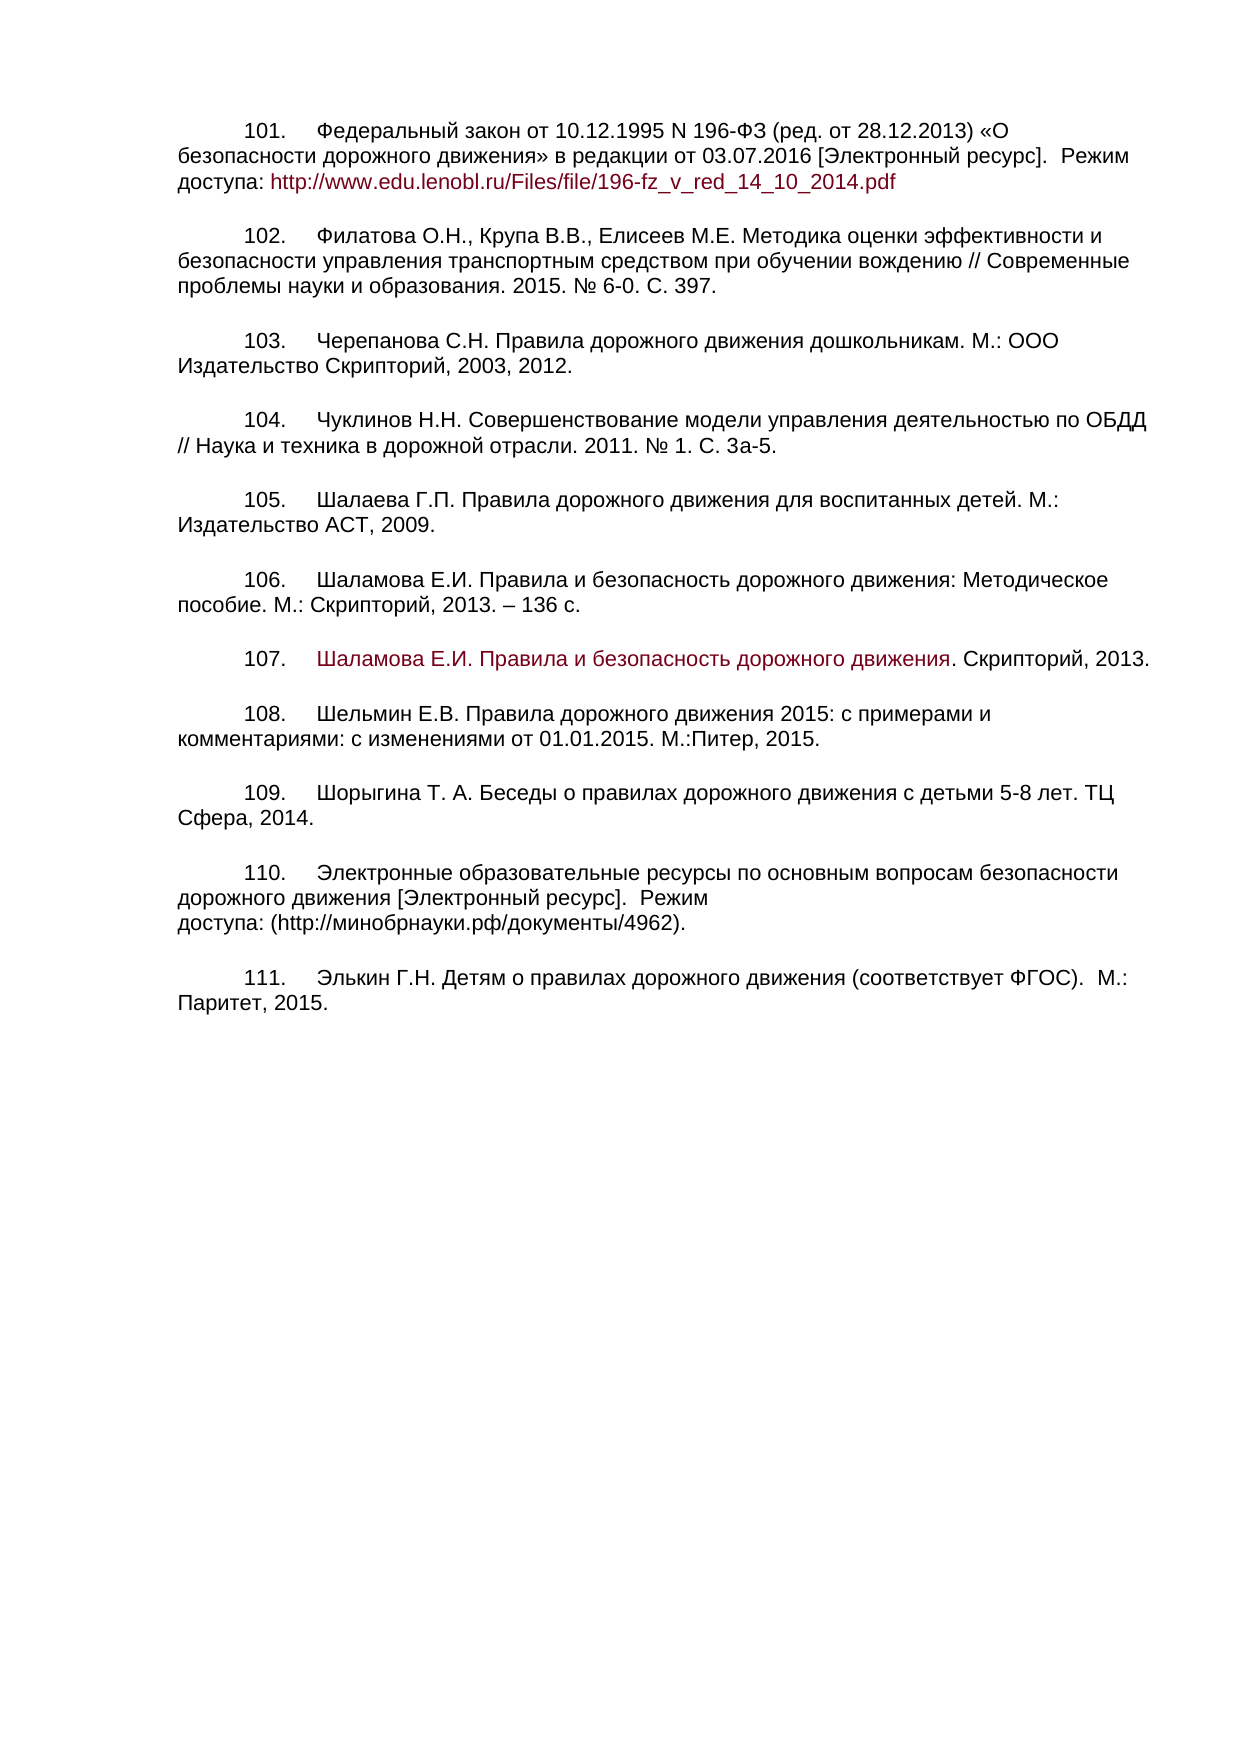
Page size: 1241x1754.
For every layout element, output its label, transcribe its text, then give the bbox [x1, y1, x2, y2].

text 107. Шаламова Е.И. Правила и безопасность дорожного движения. Скрипторий, 2013. [177, 646, 1152, 671]
text 104. Чуклинов Н.Н. Совершенствование модели управления деятельностью по ОБДД // Наука и техника в дорожной отрасли. 2011. № 1. С. 3a-5. [177, 407, 1152, 458]
text 102. Филатова О.Н., Крупа В.В., Елисеев М.Е. Методика оценки эффективности и безопасности управления транспортным средством при обучении вождению // Современные проблемы науки и образования. 2015. № 6-0. С. 397. [177, 223, 1152, 298]
text 109. Шорыгина Т. А. Беседы о правилах дорожного движения с детьми 5-8 лет. ТЦ Сфера, 2014. [177, 780, 1152, 830]
text 110. Электронные образовательные ресурсы по основным вопросам безопасности дорожного движения [Электронный ресурс]. Режим доступа: (http://минобрнауки.рф/документы/4962). [177, 859, 1152, 935]
text 106. Шаламова Е.И. Правила и безопасность дорожного движения: Методическое пособие. М.: Скрипторий, 2013. – 136 с. [177, 566, 1152, 617]
text 111. Элькин Г.Н. Детям о правилах дорожного движения (соответствует ФГОС). М.: Паритет, 2015. [177, 964, 1152, 1015]
text 105. Шалаева Г.П. Правила дорожного движения для воспитанных детей. М.: Издательство АСТ, 2009. [177, 487, 1152, 537]
text 101. Федеральный закон от 10.12.1995 N 196-ФЗ (ред. от 28.12.2013) «О безопасности дорожного движения» в редакции от 03.07.2016 [Электронный ресурс]. Режим доступа: http://www.edu.lenobl.ru/Files/file/196-fz_v_red_14_10_2014.pdf [177, 118, 1152, 194]
text 108. Шельмин Е.В. Правила дорожного движения 2015: с примерами и комментариями: с изменениями от 01.01.2015. М.:Питер, 2015. [177, 700, 1152, 751]
text 103. Черепанова С.Н. Правила дорожного движения дошкольникам. М.: ООО Издательство Скрипторий, 2003, 2012. [177, 328, 1152, 378]
